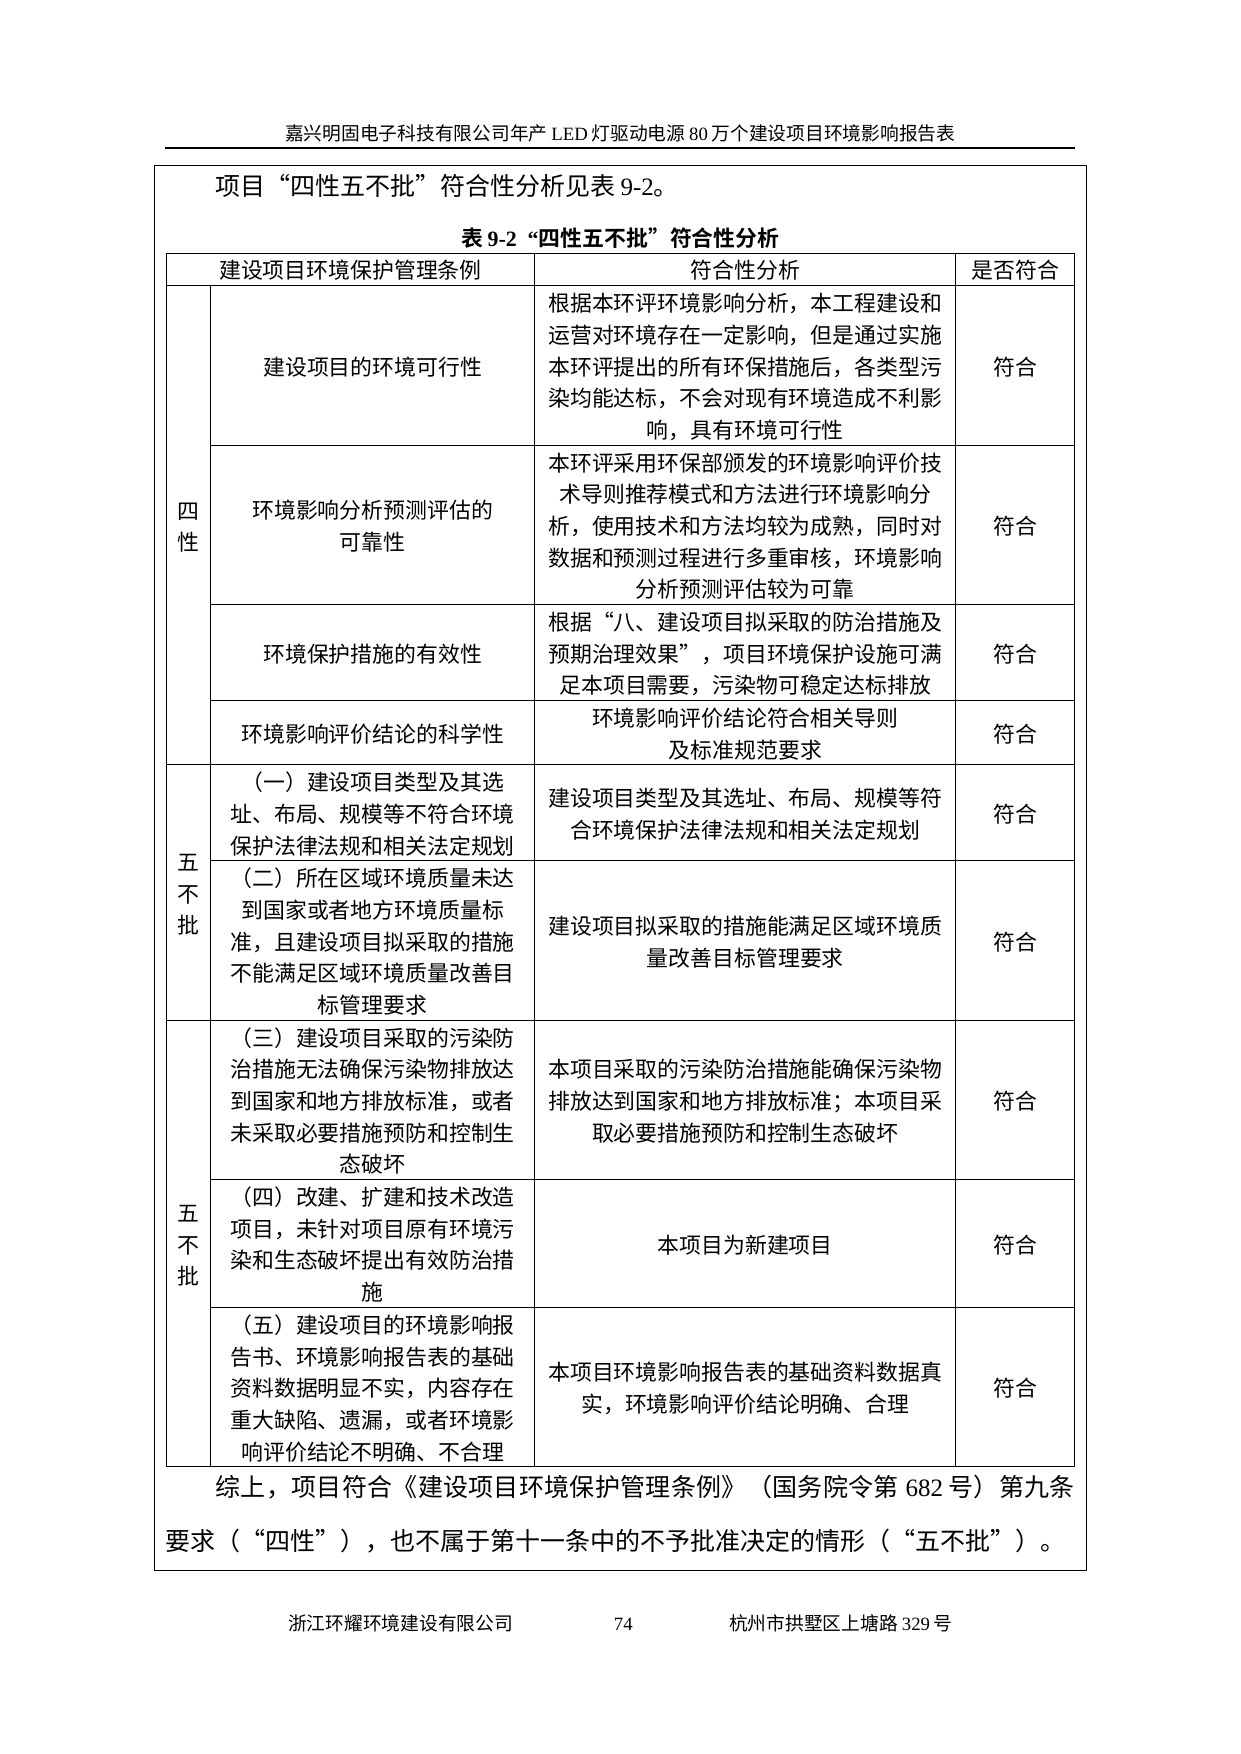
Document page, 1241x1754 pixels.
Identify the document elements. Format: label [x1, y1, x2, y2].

table_header [155, 166, 1086, 1570]
